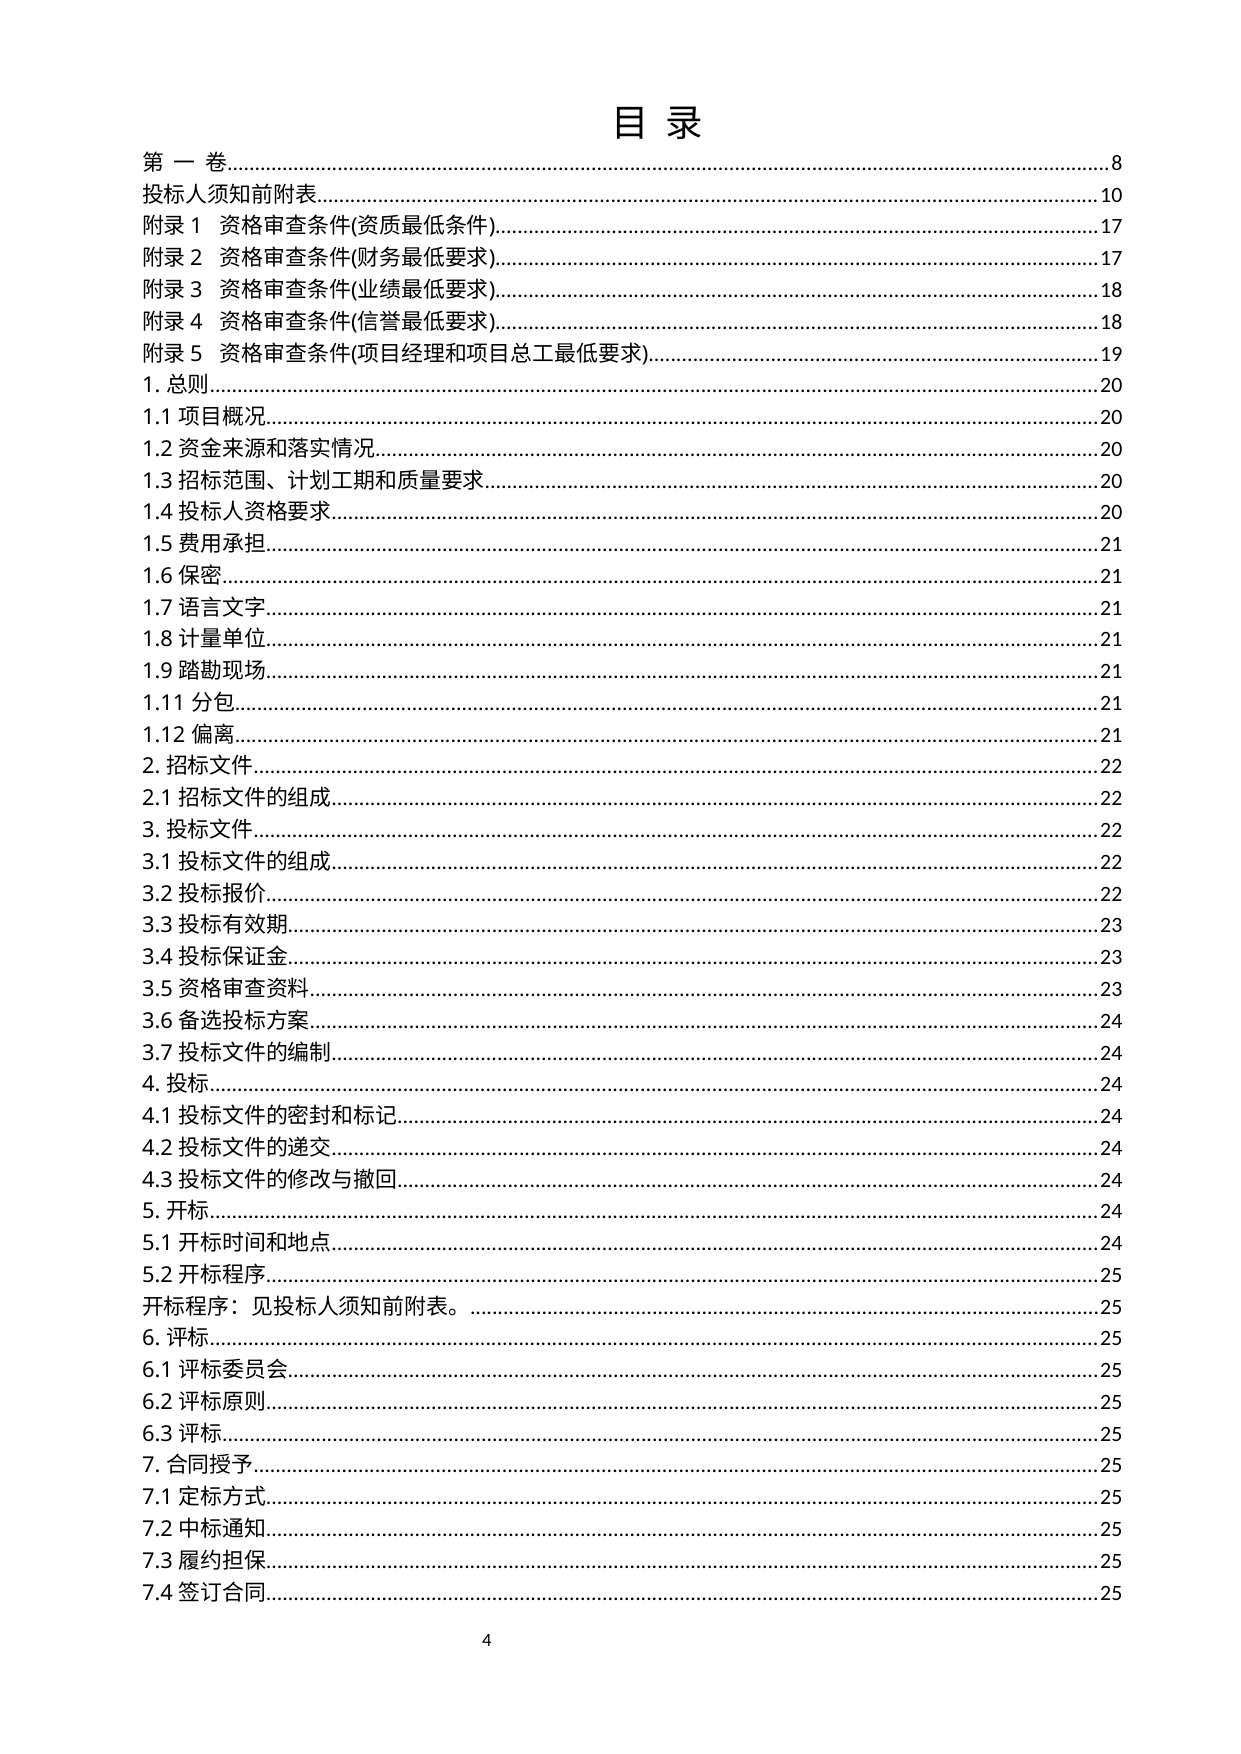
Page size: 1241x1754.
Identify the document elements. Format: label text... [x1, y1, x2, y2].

text 3.4 投标保证金 23 [142, 939, 1122, 971]
text 第 一 卷 8 [142, 145, 1122, 177]
text 7.1 定标方式 25 [142, 1479, 1122, 1511]
text 1.8 计量单位 21 [142, 621, 1122, 653]
text 1.3 招标范围、计划工期和质量要求 20 [142, 463, 1122, 494]
text 4.1 投标文件的密封和标记 24 [142, 1098, 1122, 1130]
text 3.3 投标有效期 23 [142, 907, 1122, 939]
text 3.5 资格审查资料 23 [142, 971, 1122, 1003]
text 开标程序：见投标人须知前附表。 25 [142, 1289, 1122, 1320]
text 1. 总则 20 [142, 367, 1122, 399]
text 2. 招标文件 22 [142, 748, 1122, 780]
text 4. 投标 24 [142, 1066, 1122, 1098]
text 2.1 招标文件的组成 22 [142, 780, 1122, 812]
text 5.1 开标时间和地点 24 [142, 1225, 1122, 1257]
text 7.2 中标通知 25 [142, 1511, 1122, 1543]
text 1.5 费用承担 21 [142, 526, 1122, 558]
text 4.2 投标文件的递交 24 [142, 1130, 1122, 1162]
text 5. 开标 24 [142, 1193, 1122, 1225]
text 附录4 资格审查条件(信誉最低要求) 18 [142, 304, 1122, 336]
text 附录2 资格审查条件(财务最低要求) 17 [142, 240, 1122, 272]
text 1.4 投标人资格要求 20 [142, 494, 1122, 526]
text 3.7 投标文件的编制 24 [142, 1034, 1122, 1066]
text 6. 评标 25 [142, 1320, 1122, 1352]
text 5.2 开标程序 25 [142, 1257, 1122, 1289]
text 3. 投标文件 22 [142, 812, 1122, 844]
text 3.6 备选投标方案 24 [142, 1003, 1122, 1034]
text 1.11 分包 21 [142, 685, 1122, 717]
text 7.3 履约担保 25 [142, 1543, 1122, 1574]
text 6.3 评标 25 [142, 1416, 1122, 1447]
text 7. 合同授予 25 [142, 1447, 1122, 1479]
text 附录5 资格审查条件(项目经理和项目总工最低要求) 19 [142, 336, 1122, 367]
text 1.1 项目概况 20 [142, 399, 1122, 431]
text 1.2 资金来源和落实情况 20 [142, 431, 1122, 463]
text 目 录 [142, 103, 1122, 145]
text 1.7 语言文字 21 [142, 590, 1122, 621]
text 附录1 资格审查条件(资质最低条件) 17 [142, 208, 1122, 240]
text 1.12 偏离 21 [142, 717, 1122, 748]
text 6.1 评标委员会 25 [142, 1352, 1122, 1384]
text 附录3 资格审查条件(业绩最低要求) 18 [142, 272, 1122, 304]
text 投标人须知前附表 10 [142, 177, 1122, 208]
text 1.9 踏勘现场 21 [142, 653, 1122, 685]
text 6.2 评标原则 25 [142, 1384, 1122, 1416]
text 4.3 投标文件的修改与撤回 24 [142, 1162, 1122, 1193]
text 3.2 投标报价 22 [142, 876, 1122, 907]
text 1.6 保密 21 [142, 558, 1122, 590]
text 3.1 投标文件的组成 22 [142, 844, 1122, 876]
text 7.4 签订合同 25 [142, 1574, 1122, 1606]
